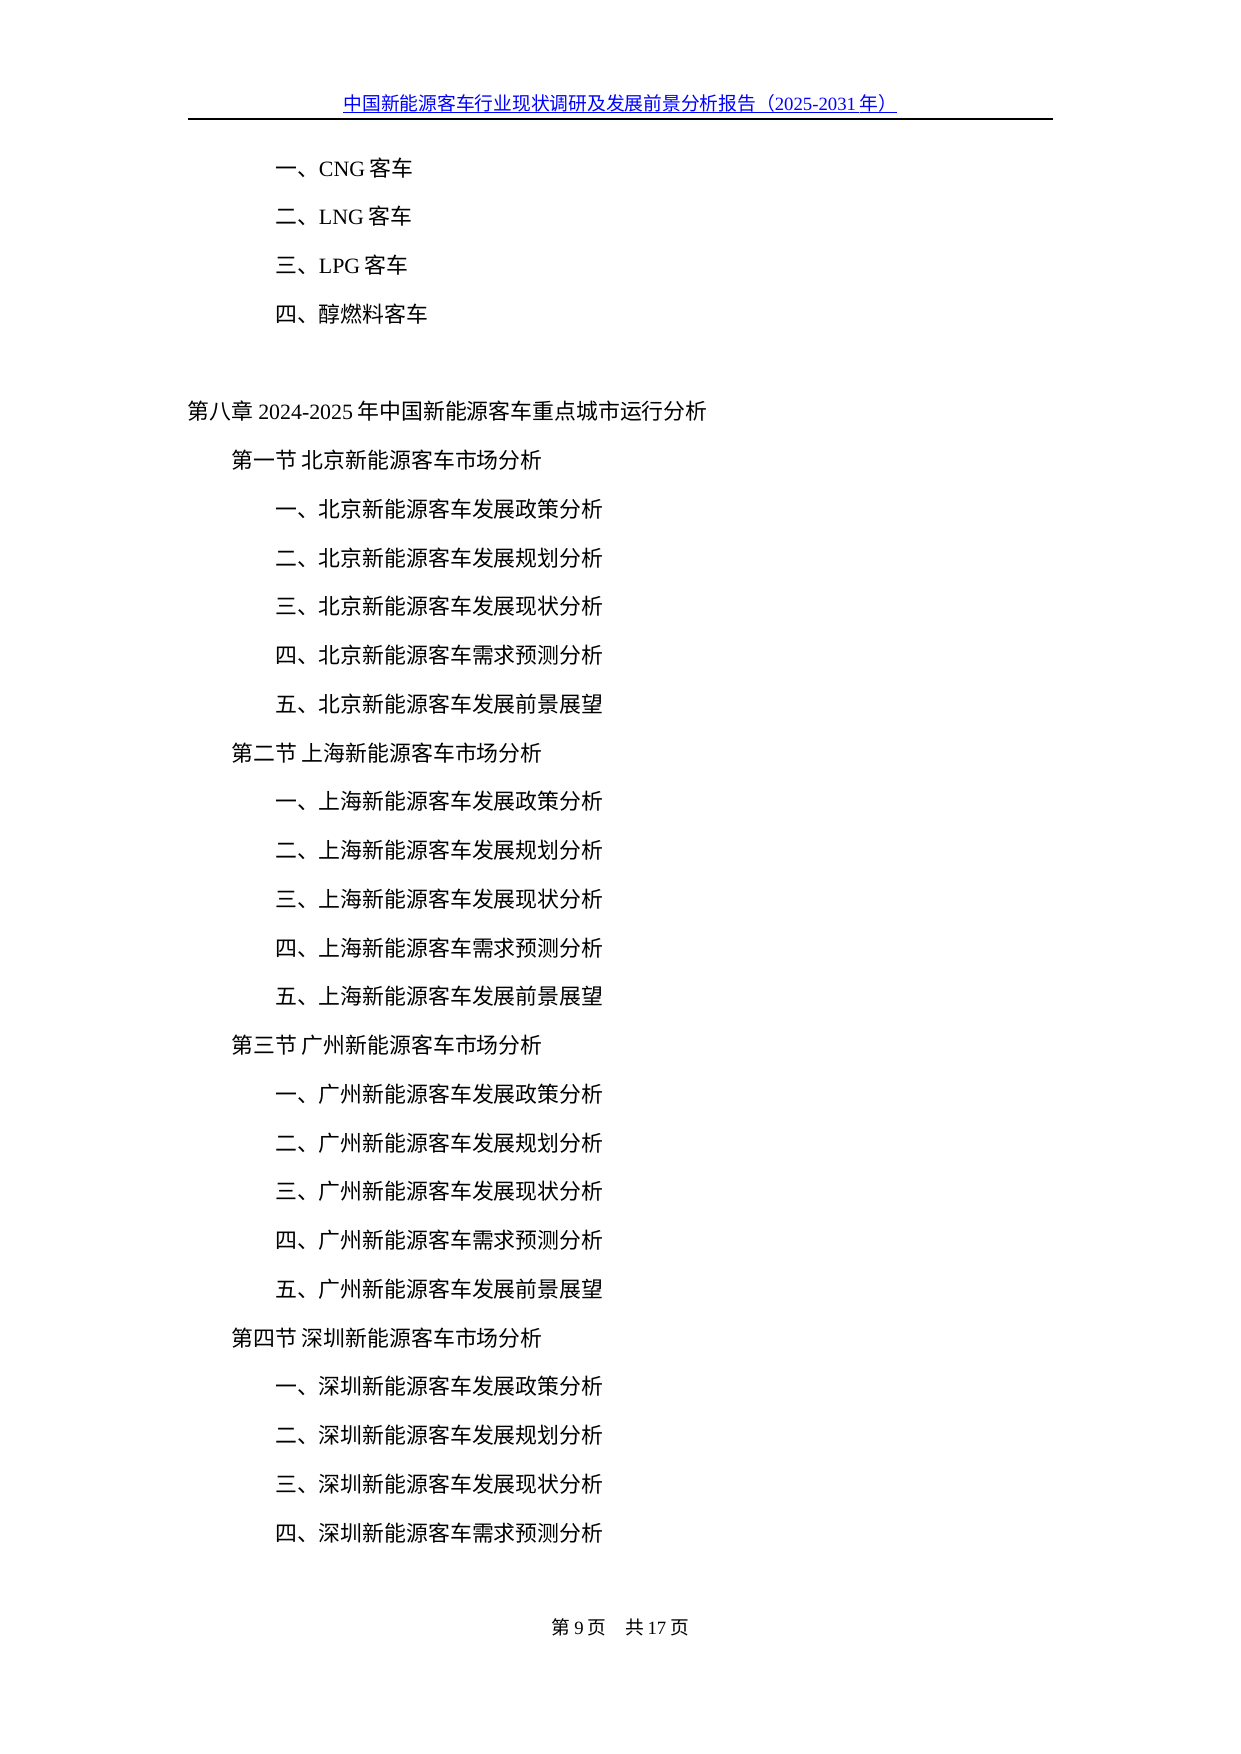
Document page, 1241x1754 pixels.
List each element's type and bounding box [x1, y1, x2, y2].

text [187, 150, 1053, 1548]
